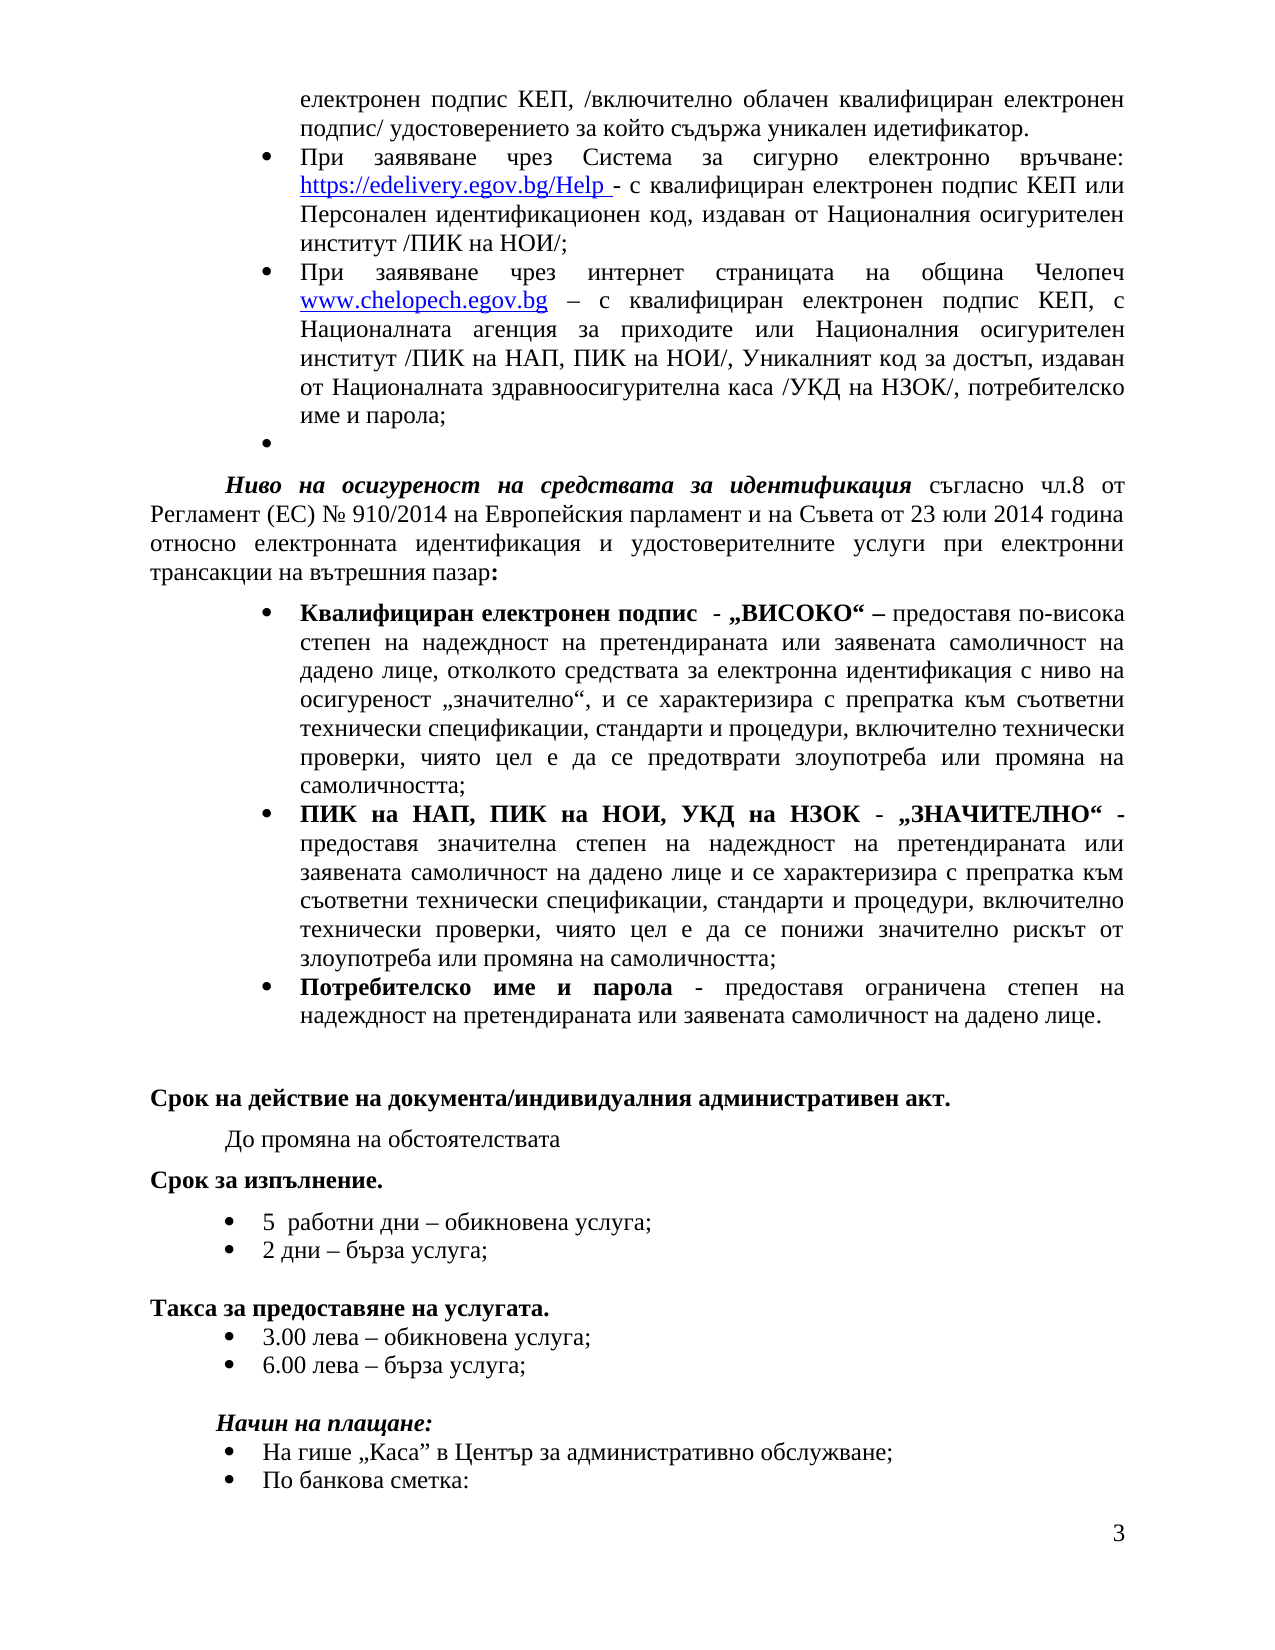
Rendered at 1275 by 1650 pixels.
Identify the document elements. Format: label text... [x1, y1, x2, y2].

list На гише „Каса” в Център за административно обслужване; [225, 1437, 1125, 1466]
text До промяна на обстоятелствата [150, 1124, 1125, 1153]
list По банкова сметка: [225, 1466, 1125, 1494]
list Квалифициран електронен подпис - „ВИСОКО“ – предоставя по-висока степен на надеждност на претендираната или заявената самоличност на дадено лице, отколкото средствата за електронна идентификация с ниво на осигуреност „значително“, и се характеризира с препратка към съответни технически спецификации, стандарти и процедури, включително технически проверки, чиято цел е да се предотврати злоупотреба или промяна на самоличността; [262, 598, 1125, 799]
text Начин на плащане: [150, 1408, 1125, 1437]
text Ниво на осигуреност на средствата за идентификация съгласно чл.8 от Регламент (ЕС) № 910/2014 на Европейския парламент и на Съвета от 23 юли 2014 година относно електронната идентификация и удостоверителните услуги при електронни трансакции на вътрешния пазар: [150, 471, 1125, 586]
list 2 дни – бърза услуга; [225, 1236, 1125, 1264]
text Срок за изпълнение. [150, 1166, 1125, 1194]
list При заявяване чрез интернет страницата на община Челопеч www.chelopech.egov.bg – с квалифициран електронен подпис КЕП, с Националната агенция за приходите или Националния осигурителен институт /ПИК на НАП, ПИК на НОИ/, Уникалният код за достъп, издаван от Националната здравноосигурителна каса /УКД на НЗОК/, потребителско име и парола; [262, 257, 1125, 429]
list ПИК на НАП, ПИК на НОИ, УКД на НЗОК - „ЗНАЧИТЕЛНО“ - предоставя значителна степен на надеждност на претендираната или заявената самоличност на дадено лице и се характеризира с препратка към съответни технически спецификации, стандарти и процедури, включително технически проверки, чиято цел е да се понижи значително рискът от злоупотреба или промяна на самоличността; [262, 799, 1125, 972]
list 5 работни дни – обикновена услуга; [225, 1207, 1125, 1236]
list 3.00 лева – обикновена услуга; [225, 1322, 1125, 1351]
text Срок на действие на документа/индивидуалния административен акт. [150, 1083, 1125, 1112]
text Такса за предоставяне на услугата. [150, 1293, 1125, 1322]
list 6.00 лева – бърза услуга; [225, 1351, 1125, 1379]
list При заявяване чрез Система за сигурно електронно връчване: https://edelivery.egov.bg/Help - с квалифициран електронен подпис КЕП или Персонален идентификационен код, издаван от Националния осигурителен институт /ПИК на НОИ/; [262, 142, 1125, 257]
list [262, 84, 1125, 142]
list Потребителско име и парола - предоставя ограничена степен на надеждност на претендираната или заявената самоличност на дадено лице. [262, 972, 1125, 1029]
